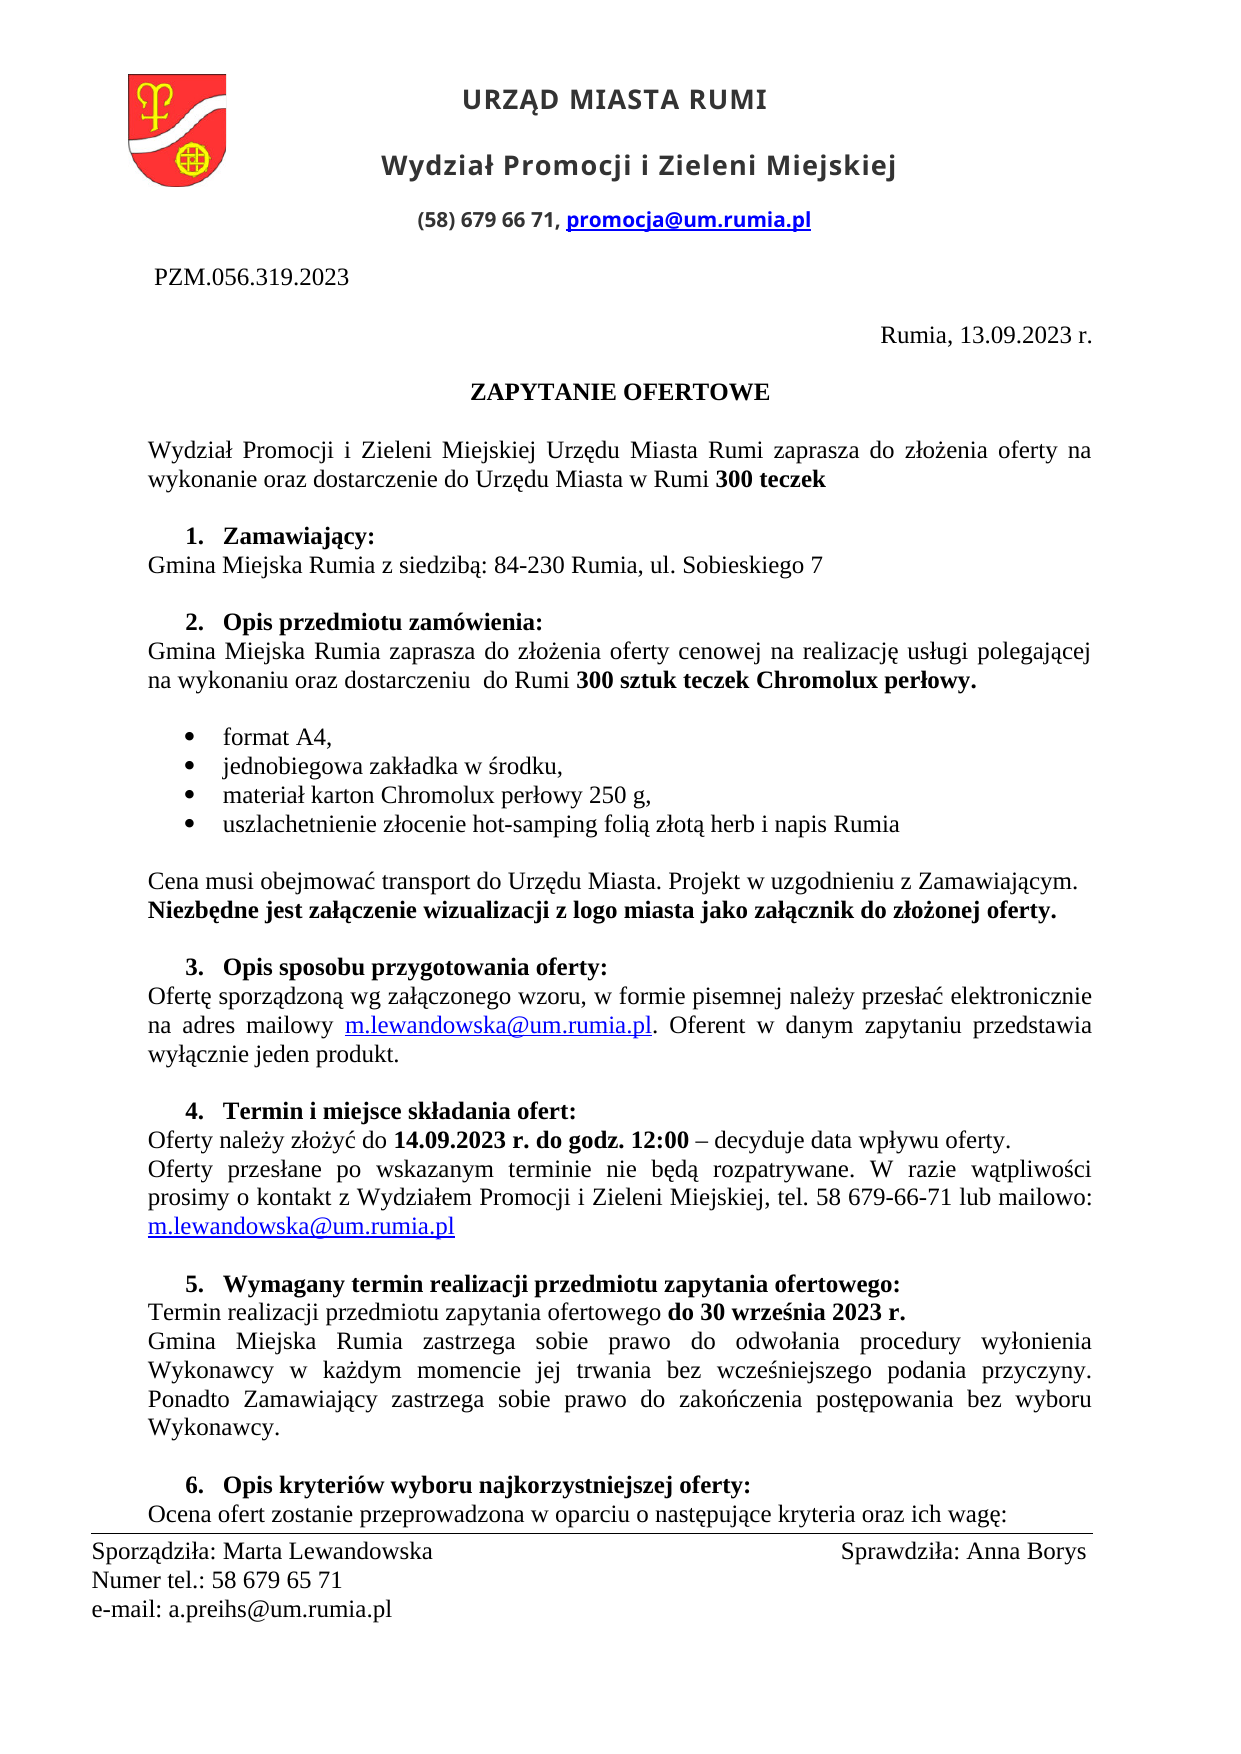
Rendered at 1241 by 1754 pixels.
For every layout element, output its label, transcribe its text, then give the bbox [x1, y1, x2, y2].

list Opis kryteriów wyboru najkorzystniejszej oferty: [185, 1470, 1093, 1499]
text Oferty przesłane po wskazanym terminie nie będą rozpatrywane. W razie wątpliwości prosimy o kontakt z Wydziałem Promocji i Zieleni Miejskiej, tel. 58 679-66-71 lub mailowo: m.lewandowska@um.rumia.pl [148, 1154, 1093, 1240]
text Gmina Miejska Rumia zastrzega sobie prawo do odwołania procedury wyłonienia Wykonawcy w każdym momencie jej trwania bez wcześniejszego podania przyczyny. Ponadto Zamawiający zastrzega sobie prawo do zakończenia postępowania bez wyboru Wykonawcy. [148, 1326, 1093, 1441]
text Oferty należy złożyć do 14.09.2023 r. do godz. 12:00 – decyduje data wpływu oferty. [148, 1125, 1093, 1154]
text Termin realizacji przedmiotu zapytania ofertowego do 30 września 2023 r. [148, 1297, 1093, 1326]
list Zamawiający: [185, 521, 1093, 550]
text ZAPYTANIE OFERTOWE [148, 377, 1093, 406]
list Opis sposobu przygotowania oferty: [185, 952, 1093, 981]
list Termin i miejsce składania ofert: [185, 1096, 1093, 1125]
picture [128, 74, 227, 187]
text Gmina Miejska Rumia z siedzibą: 84-230 Rumia, ul. Sobieskiego 7 [148, 550, 1093, 579]
list jednobiegowa zakładka w środku, [185, 751, 1093, 780]
text Ocena ofert zostanie przeprowadzona w oparciu o następujące kryteria oraz ich wagę: [148, 1499, 1093, 1527]
list uszlachetnienie złocenie hot-samping folią złotą herb i napis Rumia [185, 809, 1093, 837]
text Niezbędne jest załączenie wizualizacji z logo miasta jako załącznik do złożonej oferty. [148, 895, 1093, 924]
list format A4, [185, 722, 1093, 751]
text PZM.056.319.2023 [148, 262, 1093, 291]
list materiał karton Chromolux perłowy 250 g, [185, 780, 1093, 809]
text Wydział Promocji i Zieleni Miejskiej Urzędu Miasta Rumi zaprasza do złożenia oferty na wykonanie oraz dostarczenie do Urzędu Miasta w Rumi 300 teczek [148, 435, 1093, 492]
text Cena musi obejmować transport do Urzędu Miasta. Projekt w uzgodnieniu z Zamawiającym. [148, 866, 1093, 895]
text Gmina Miejska Rumia zaprasza do złożenia oferty cenowej na realizację usługi polegającej na wykonaniu oraz dostarczeniu do Rumi 300 sztuk teczek Chromolux perłowy. [148, 636, 1093, 694]
text Ofertę sporządzoną wg załączonego wzoru, w formie pisemnej należy przesłać elektronicznie na adres mailowy m.lewandowska@um.rumia.pl. Oferent w danym zapytaniu przedstawia wyłącznie jeden produkt. [148, 981, 1093, 1067]
list Opis przedmiotu zamówienia: [185, 607, 1093, 636]
list Wymagany termin realizacji przedmiotu zapytania ofertowego: [185, 1269, 1093, 1297]
text Rumia, 13.09.2023 r. [148, 291, 1093, 349]
